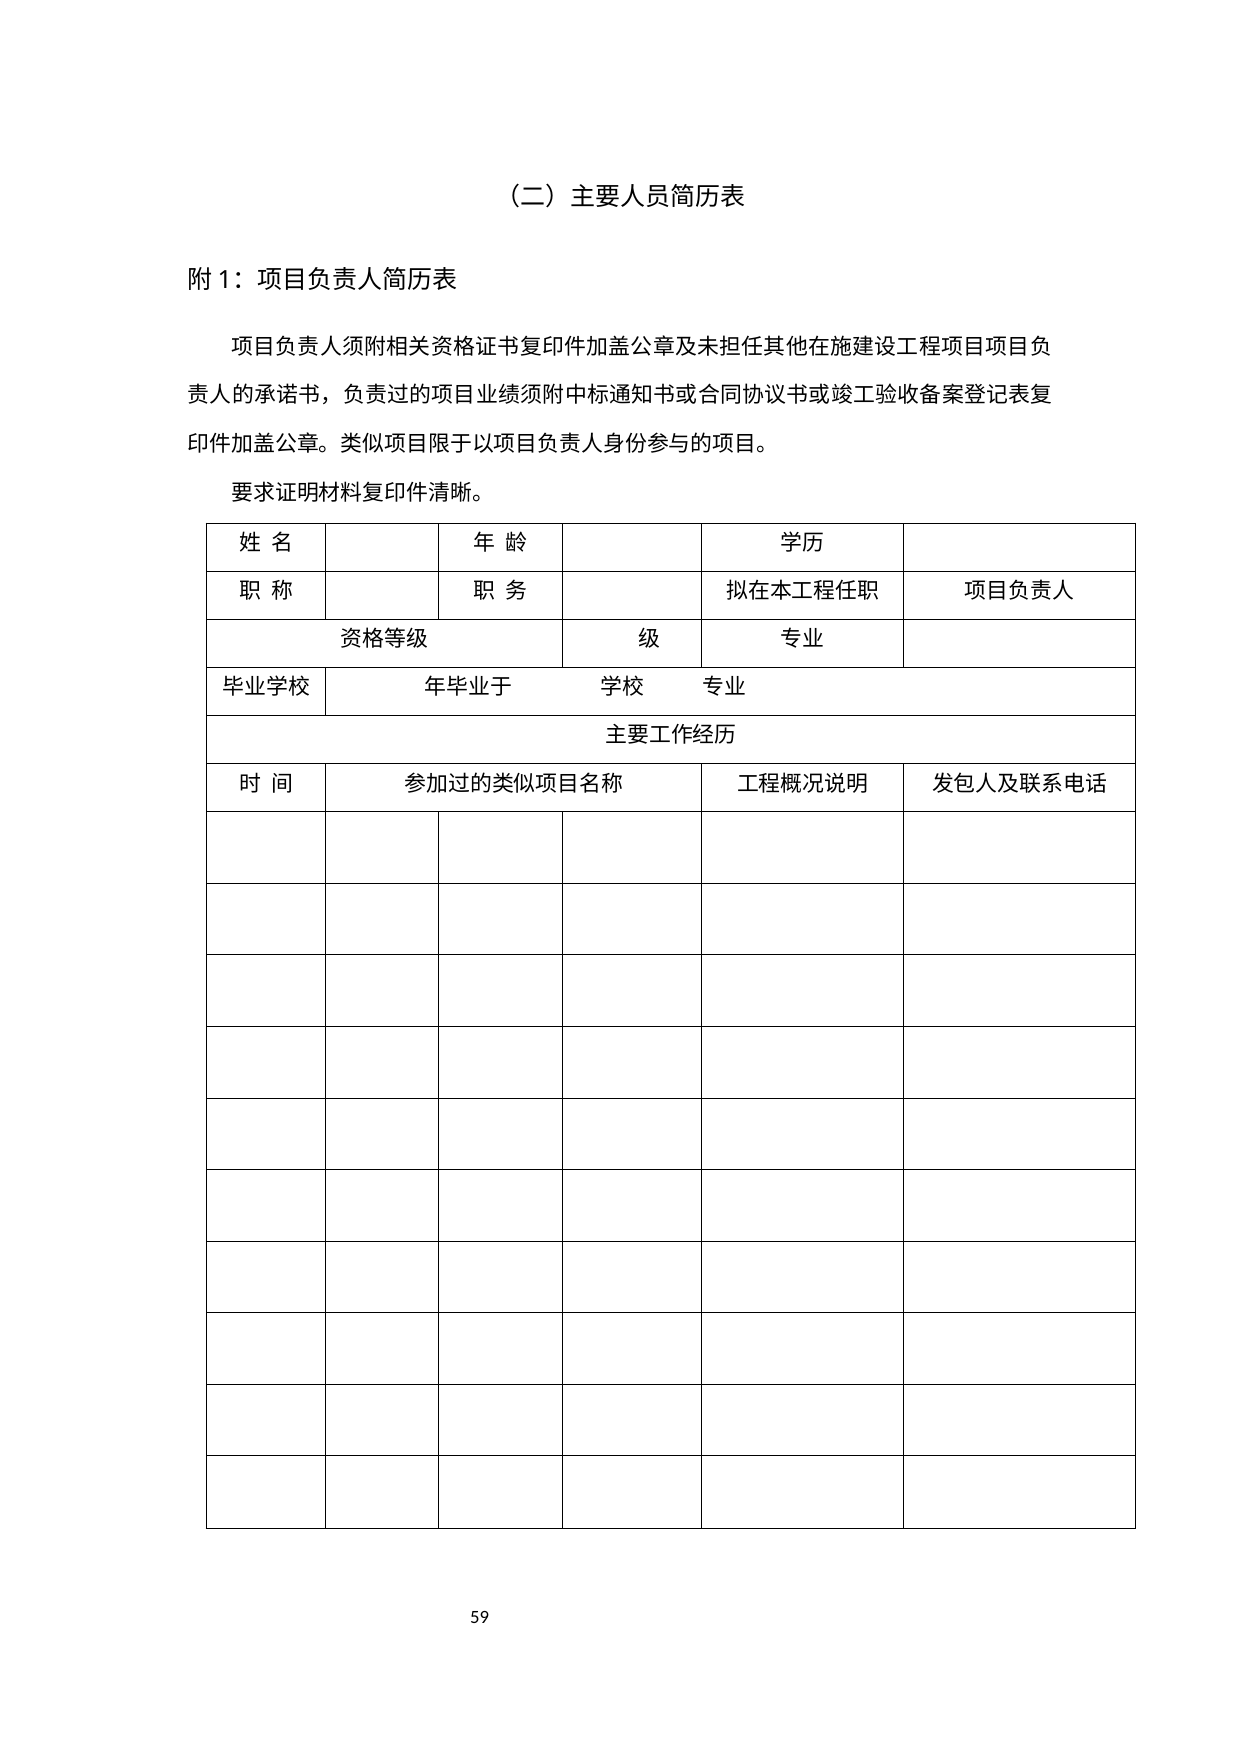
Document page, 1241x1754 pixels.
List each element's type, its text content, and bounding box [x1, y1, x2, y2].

table_cell [563, 1242, 701, 1312]
table_cell [207, 1099, 325, 1169]
table_cell [207, 955, 325, 1026]
table_cell [702, 1385, 903, 1455]
table_header [563, 524, 701, 571]
table_cell [904, 620, 1135, 667]
table_cell 时 间 [207, 764, 325, 811]
table_cell [702, 812, 903, 883]
text （二）主要人员简历表 [187, 162, 1053, 227]
table_cell [563, 1170, 701, 1241]
table_cell [904, 955, 1135, 1026]
table_cell [439, 1385, 562, 1455]
table_cell [904, 1313, 1135, 1384]
table_cell 级 [563, 620, 701, 667]
table_cell 职 称 [207, 572, 325, 619]
table_cell 工程概况说明 [702, 764, 903, 811]
table_header 姓 名 [207, 524, 325, 571]
table_cell [702, 1027, 903, 1097]
table_cell [326, 572, 438, 619]
table_cell [439, 812, 562, 883]
table_cell [439, 1313, 562, 1384]
table_cell [904, 1170, 1135, 1241]
table_cell [326, 1027, 438, 1097]
table_cell [563, 1456, 701, 1528]
table_cell [326, 812, 438, 883]
table_cell [207, 1456, 325, 1528]
table_cell 专业 [702, 620, 903, 667]
table_cell [702, 884, 903, 954]
table_header 学历 [702, 524, 903, 571]
table_cell 毕业学校 [207, 668, 325, 715]
table_cell [207, 884, 325, 954]
table_cell [904, 1385, 1135, 1455]
table_cell [563, 1385, 701, 1455]
table_cell [439, 1099, 562, 1169]
table_cell [326, 955, 438, 1026]
table_cell [563, 1027, 701, 1097]
table_cell [563, 1313, 701, 1384]
table_cell [439, 1242, 562, 1312]
table_cell [563, 572, 701, 619]
table_cell [326, 1385, 438, 1455]
table_cell 项目负责人 [904, 572, 1135, 619]
table_header [904, 524, 1135, 571]
table_cell [563, 1099, 701, 1169]
table_cell [702, 1313, 903, 1384]
table_cell [439, 1170, 562, 1241]
table_cell [207, 1170, 325, 1241]
table_cell 资格等级 [207, 620, 562, 667]
table_cell [207, 1027, 325, 1097]
table_cell [326, 884, 438, 954]
text 附1：项目负责人简历表 [187, 245, 1053, 310]
table_cell [326, 1242, 438, 1312]
table_cell [326, 1170, 438, 1241]
table_header [326, 524, 438, 571]
table_cell [702, 1242, 903, 1312]
table_cell [207, 1385, 325, 1455]
table_cell [439, 1456, 562, 1528]
table_cell 发包人及联系电话 [904, 764, 1135, 811]
table_cell 主要工作经历 [207, 716, 1135, 763]
table_cell [702, 1170, 903, 1241]
table_cell [207, 812, 325, 883]
table_cell [904, 1456, 1135, 1528]
table_cell [439, 955, 562, 1026]
table_header 年 龄 [439, 524, 562, 571]
table_cell [904, 1242, 1135, 1312]
table_cell [563, 955, 701, 1026]
table_cell 拟在本工程任职 [702, 572, 903, 619]
table_cell [207, 1242, 325, 1312]
table_cell [702, 1099, 903, 1169]
table_cell 职 务 [439, 572, 562, 619]
table_cell [904, 812, 1135, 883]
text 要求证明材料复印件清晰。 [187, 474, 1053, 507]
table_cell [326, 1099, 438, 1169]
table_cell [904, 884, 1135, 954]
table_cell [904, 1027, 1135, 1097]
table_cell [439, 884, 562, 954]
table_cell [904, 1099, 1135, 1169]
table_cell [563, 884, 701, 954]
table_cell [702, 955, 903, 1026]
text 项目负责人须附相关资格证书复印件加盖公章及未担任其他在施建设工程项目项目负责人的承诺书，负责过的项目业绩须附中标通知书或合同协议书或竣工验收备案登记表复印件加盖公章。类似项目限于以项目负责人身份参与的项目。 [187, 328, 1053, 458]
table_cell [702, 1456, 903, 1528]
table_cell [326, 1313, 438, 1384]
table_cell 年毕业于 学校 专业 [326, 668, 1135, 715]
table_cell [563, 812, 701, 883]
table_cell [439, 1027, 562, 1097]
table_cell 参加过的类似项目名称 [326, 764, 701, 811]
table_cell [207, 1313, 325, 1384]
table_cell [326, 1456, 438, 1528]
